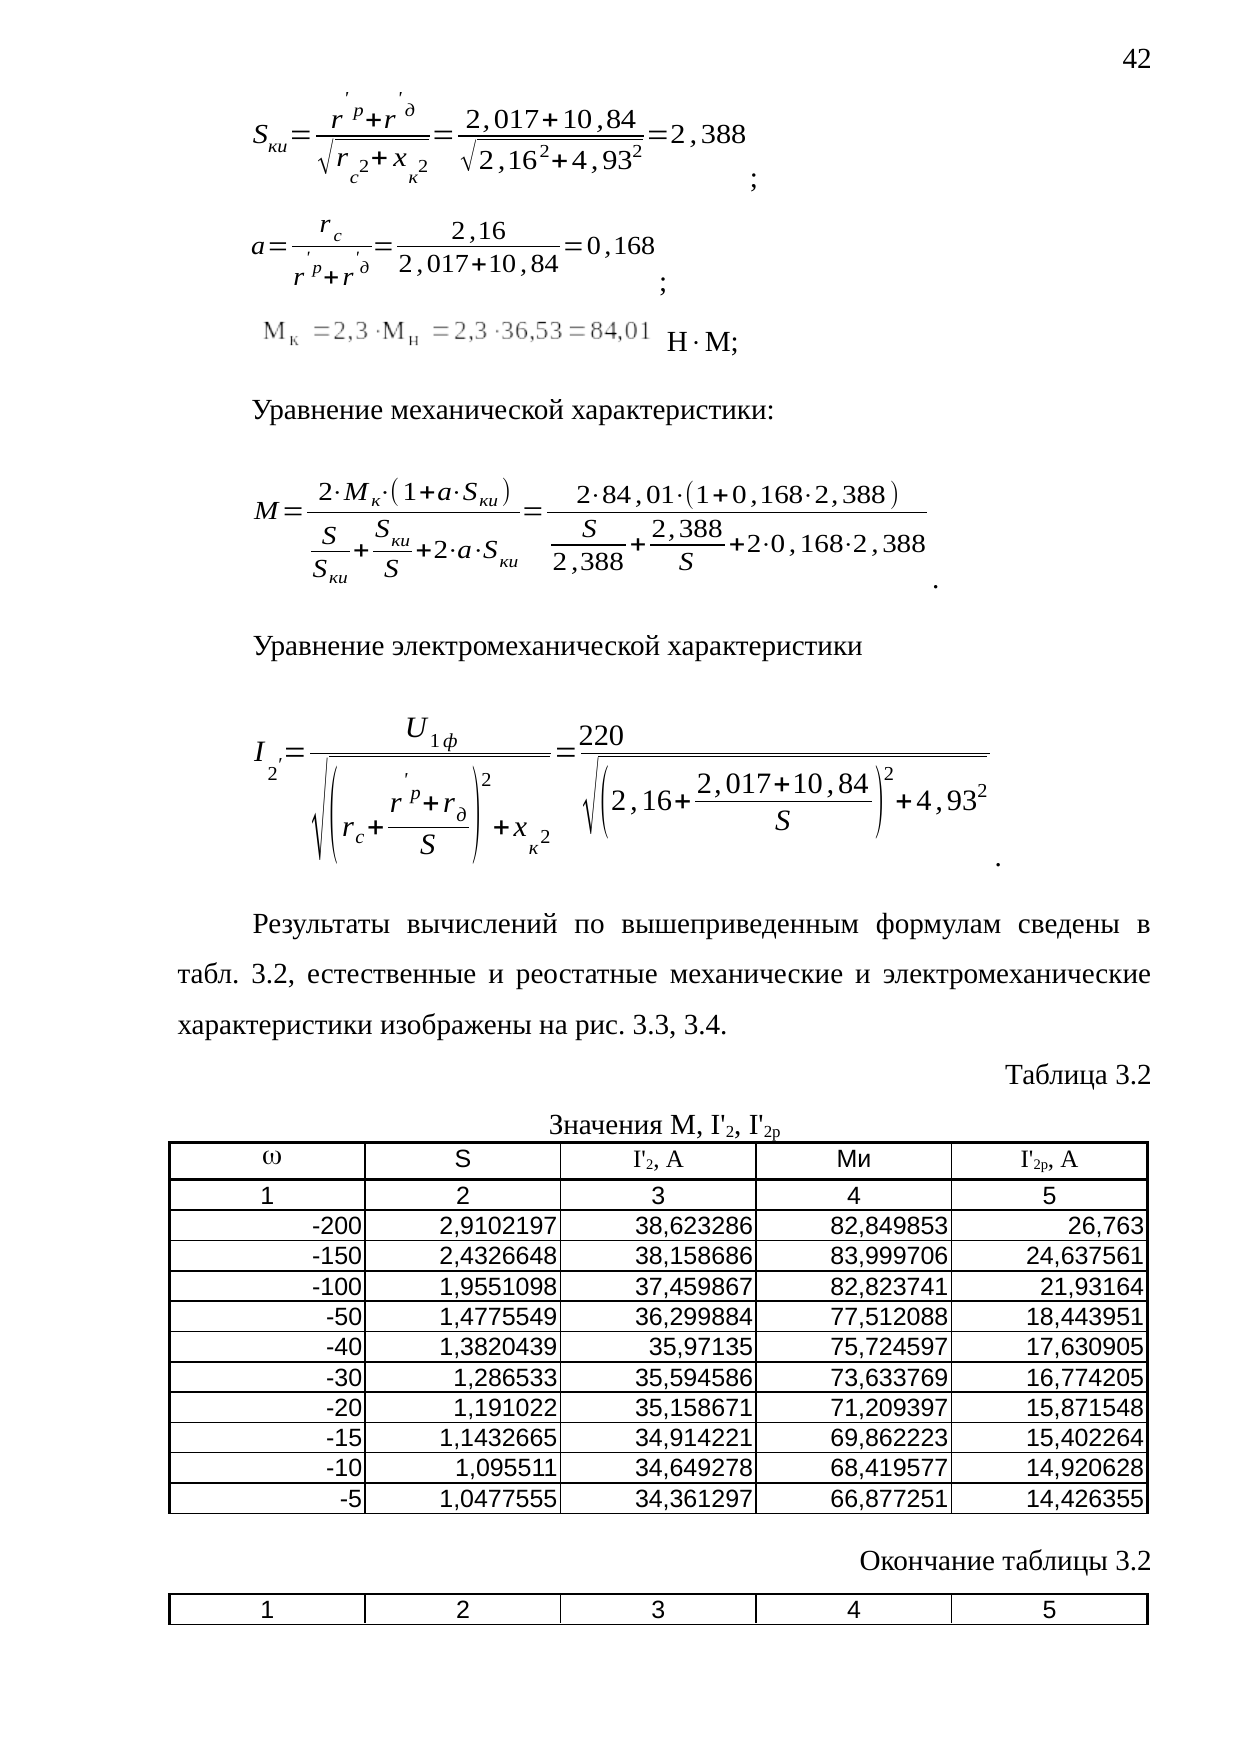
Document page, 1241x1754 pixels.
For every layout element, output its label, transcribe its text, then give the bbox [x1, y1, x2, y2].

table_cell -30 [171, 1363, 364, 1391]
table_cell 66,877251 [757, 1484, 951, 1512]
text Уравнение механической характеристики: [177, 392, 1152, 425]
table_cell 77,512088 [757, 1302, 951, 1331]
table_cell 24,637561 [952, 1241, 1146, 1270]
table_cell 15,402264 [952, 1423, 1146, 1452]
table_cell 2 [366, 1181, 560, 1209]
table_header I'2, А [561, 1144, 755, 1177]
table_header S [366, 1144, 560, 1177]
table_cell 2,9102197 [366, 1211, 560, 1240]
table_cell 18,443951 [952, 1302, 1146, 1331]
text . [177, 712, 1152, 873]
table_cell 35,97135 [561, 1332, 755, 1361]
table_cell 14,920628 [952, 1453, 1146, 1482]
table_cell 1,3820439 [366, 1332, 560, 1361]
table_cell 1 [171, 1181, 364, 1209]
table_cell 37,459867 [561, 1272, 755, 1300]
table_cell -40 [171, 1332, 364, 1361]
table_cell 1,9551098 [366, 1272, 560, 1300]
table_cell 34,649278 [561, 1453, 755, 1482]
table_cell 34,361297 [561, 1484, 755, 1512]
table_cell 17,630905 [952, 1332, 1146, 1361]
table_cell 1,0477555 [366, 1484, 560, 1512]
table_cell 75,724597 [757, 1332, 951, 1361]
text Результаты вычислений по вышеприведенным формулам сведены в табл. 3.2, естественные и реостатные механические и электромеханические характеристики изображены на рис. 3.3, 3.4. [177, 906, 1152, 1040]
table_header I'2p, А [952, 1144, 1146, 1177]
table_cell 3 [561, 1181, 755, 1209]
text Значения М, I'2, I'2p [177, 1107, 1152, 1141]
table_cell 1,286533 [366, 1363, 560, 1391]
table_header 2 [366, 1595, 560, 1623]
table_header 3 [561, 1595, 755, 1623]
table_cell 1,1432665 [366, 1423, 560, 1452]
table_cell 16,774205 [952, 1363, 1146, 1391]
table_cell 26,763 [952, 1211, 1146, 1240]
table_cell -10 [171, 1453, 364, 1482]
table_cell -100 [171, 1272, 364, 1300]
text НМ; [177, 314, 1152, 358]
table_header 1 [171, 1595, 364, 1623]
table_cell -50 [171, 1302, 364, 1331]
table_header  [171, 1144, 364, 1177]
table_cell 82,823741 [757, 1272, 951, 1300]
table_cell 38,158686 [561, 1241, 755, 1270]
table_cell 5 [952, 1181, 1146, 1209]
table_cell 36,299884 [561, 1302, 755, 1331]
text . [177, 476, 1152, 594]
table_cell -20 [171, 1393, 364, 1422]
table_cell -5 [171, 1484, 364, 1512]
table_cell 14,426355 [952, 1484, 1146, 1512]
table_cell 34,914221 [561, 1423, 755, 1452]
table_cell 2,4326648 [366, 1241, 560, 1270]
table_cell 1,095511 [366, 1453, 560, 1482]
table_header 5 [952, 1595, 1146, 1623]
table_cell 35,594586 [561, 1363, 755, 1391]
table_cell 71,209397 [757, 1393, 951, 1422]
table_cell 82,849853 [757, 1211, 951, 1240]
table_cell 35,158671 [561, 1393, 755, 1422]
table_cell -200 [171, 1211, 364, 1240]
table_cell 1,4775549 [366, 1302, 560, 1331]
table_cell 38,623286 [561, 1211, 755, 1240]
text ; [177, 210, 1152, 298]
table_cell 69,862223 [757, 1423, 951, 1452]
table_header Mи [757, 1144, 951, 1177]
table_cell 83,999706 [757, 1241, 951, 1270]
text ; [177, 89, 1152, 193]
table_cell 73,633769 [757, 1363, 951, 1391]
table_cell 21,93164 [952, 1272, 1146, 1300]
text Уравнение электромеханической характеристики [177, 628, 1152, 661]
table_header 4 [757, 1595, 951, 1623]
table_cell 15,871548 [952, 1393, 1146, 1422]
table_cell 1,191022 [366, 1393, 560, 1422]
subtitle Окончание таблицы 3.2 [177, 1543, 1152, 1576]
table_cell 4 [757, 1181, 951, 1209]
subtitle Таблица 3.2 [177, 1057, 1152, 1091]
table_cell 68,419577 [757, 1453, 951, 1482]
table_cell -150 [171, 1241, 364, 1270]
table_cell -15 [171, 1423, 364, 1452]
